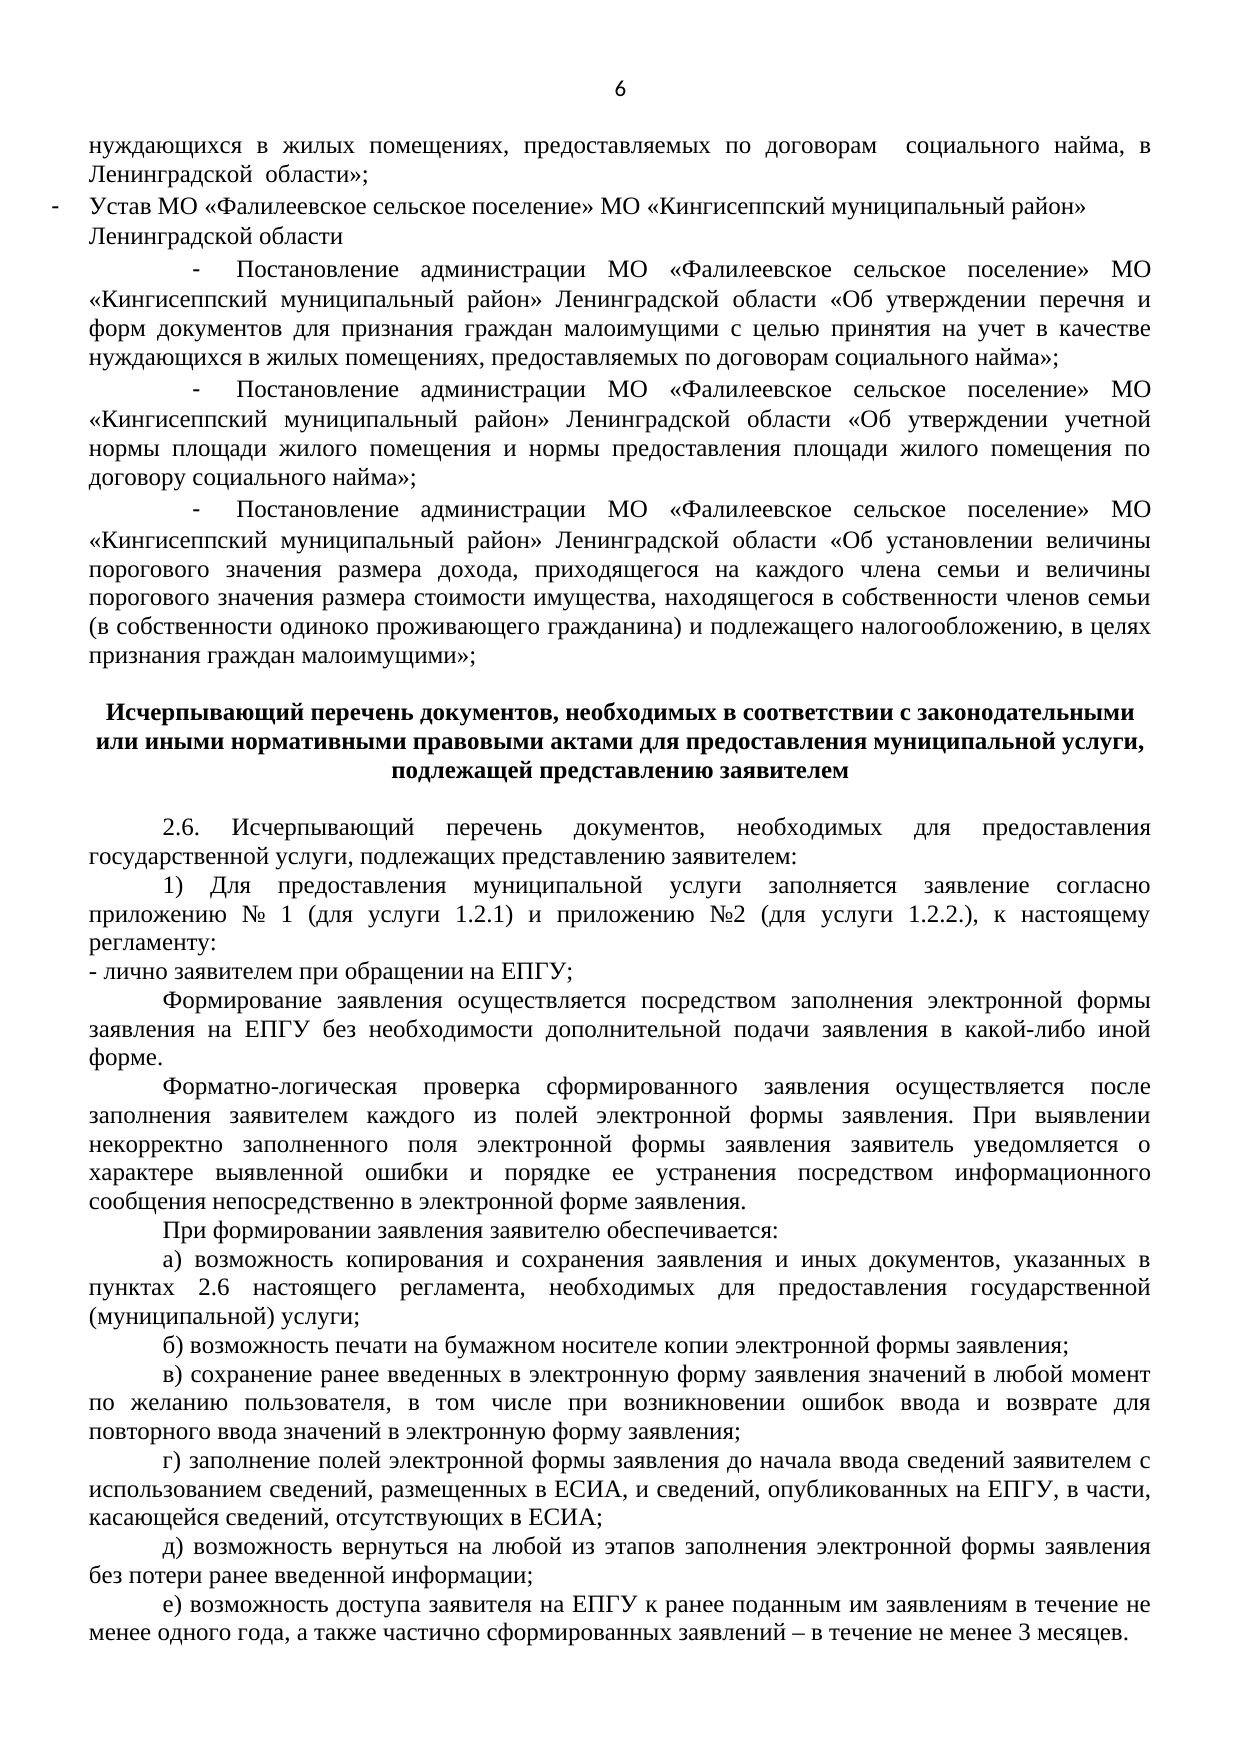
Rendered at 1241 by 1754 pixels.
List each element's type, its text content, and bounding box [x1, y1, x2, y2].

text 2.6. Исчерпывающий перечень документов, необходимых для предоставления государственной услуги, подлежащих представлению заявителем: [89, 812, 1152, 870]
text Исчерпывающий перечень документов, необходимых в соответствии с законодательными или иными нормативными правовыми актами для предоставления муниципальной услуги, подлежащей представлению заявителем [89, 697, 1152, 784]
text б) возможность печати на бумажном носителе копии электронной формы заявления; [89, 1330, 1152, 1359]
text При формировании заявления заявителю обеспечивается: [89, 1215, 1152, 1244]
list Постановление администрации МО «Фалилеевское сельское поселение» МО «Кингисеппский муниципальный район» Ленинградской области «Об установлении величины порогового значения размера дохода, приходящегося на каждого члена семьи и величины порогового значения размера стоимости имущества, находящегося в собственности членов семьи (в собственности одиноко проживающего гражданина) и подлежащего налогообложению, в целях признания граждан малоимущими»; [89, 491, 1152, 669]
text - лично заявителем при обращении на ЕПГУ; [89, 956, 1152, 985]
text а) возможность копирования и сохранения заявления и иных документов, указанных в пунктах 2.6 настоящего регламента, необходимых для предоставления государственной (муниципальной) услуги; [89, 1244, 1152, 1330]
text е) возможность доступа заявителя на ЕПГУ к ранее поданным им заявлениям в течение не менее одного года, а также частично сформированных заявлений – в течение не менее 3 месяцев. [89, 1589, 1152, 1646]
text в) сохранение ранее введенных в электронную форму заявления значений в любой момент по желанию пользователя, в том числе при возникновении ошибок ввода и возврате для повторного ввода значений в электронную форму заявления; [89, 1359, 1152, 1445]
text д) возможность вернуться на любой из этапов заполнения электронной формы заявления без потери ранее введенной информации; [89, 1531, 1152, 1589]
text г) заполнение полей электронной формы заявления до начала ввода сведений заявителем с использованием сведений, размещенных в ЕСИА, и сведений, опубликованных на ЕПГУ, в части, касающейся сведений, отсутствующих в ЕСИА; [89, 1445, 1152, 1531]
list Устав МО «Фалилеевское сельское поселение» МО «Кингисеппский муниципальный район» Ленинградской области [51, 187, 1152, 250]
text Форматно-логическая проверка сформированного заявления осуществляется после заполнения заявителем каждого из полей электронной формы заявления. При выявлении некорректно заполненного поля электронной формы заявления заявитель уведомляется о характере выявленной ошибки и порядке ее устранения посредством информационного сообщения непосредственно в электронной форме заявления. [89, 1071, 1152, 1215]
list Постановление администрации МО «Фалилеевское сельское поселение» МО «Кингисеппский муниципальный район» Ленинградской области «Об утверждении учетной нормы площади жилого помещения и нормы предоставления площади жилого помещения по договору социального найма»; [89, 371, 1152, 491]
list Постановление администрации МО «Фалилеевское сельское поселение» МО «Кингисеппский муниципальный район» Ленинградской области «Об утверждении перечня и форм документов для признания граждан малоимущими с целью принятия на учет в качестве нуждающихся в жилых помещениях, предоставляемых по договорам социального найма»; [89, 250, 1152, 371]
text 1) Для предоставления муниципальной услуги заполняется заявление согласно приложению № 1 (для услуги 1.2.1) и приложению №2 (для услуги 1.2.2.), к настоящему регламенту: [89, 927, 1152, 956]
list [89, 130, 1152, 187]
text Формирование заявления осуществляется посредством заполнения электронной формы заявления на ЕПГУ без необходимости дополнительной подачи заявления в какой-либо иной форме. [89, 985, 1152, 1071]
